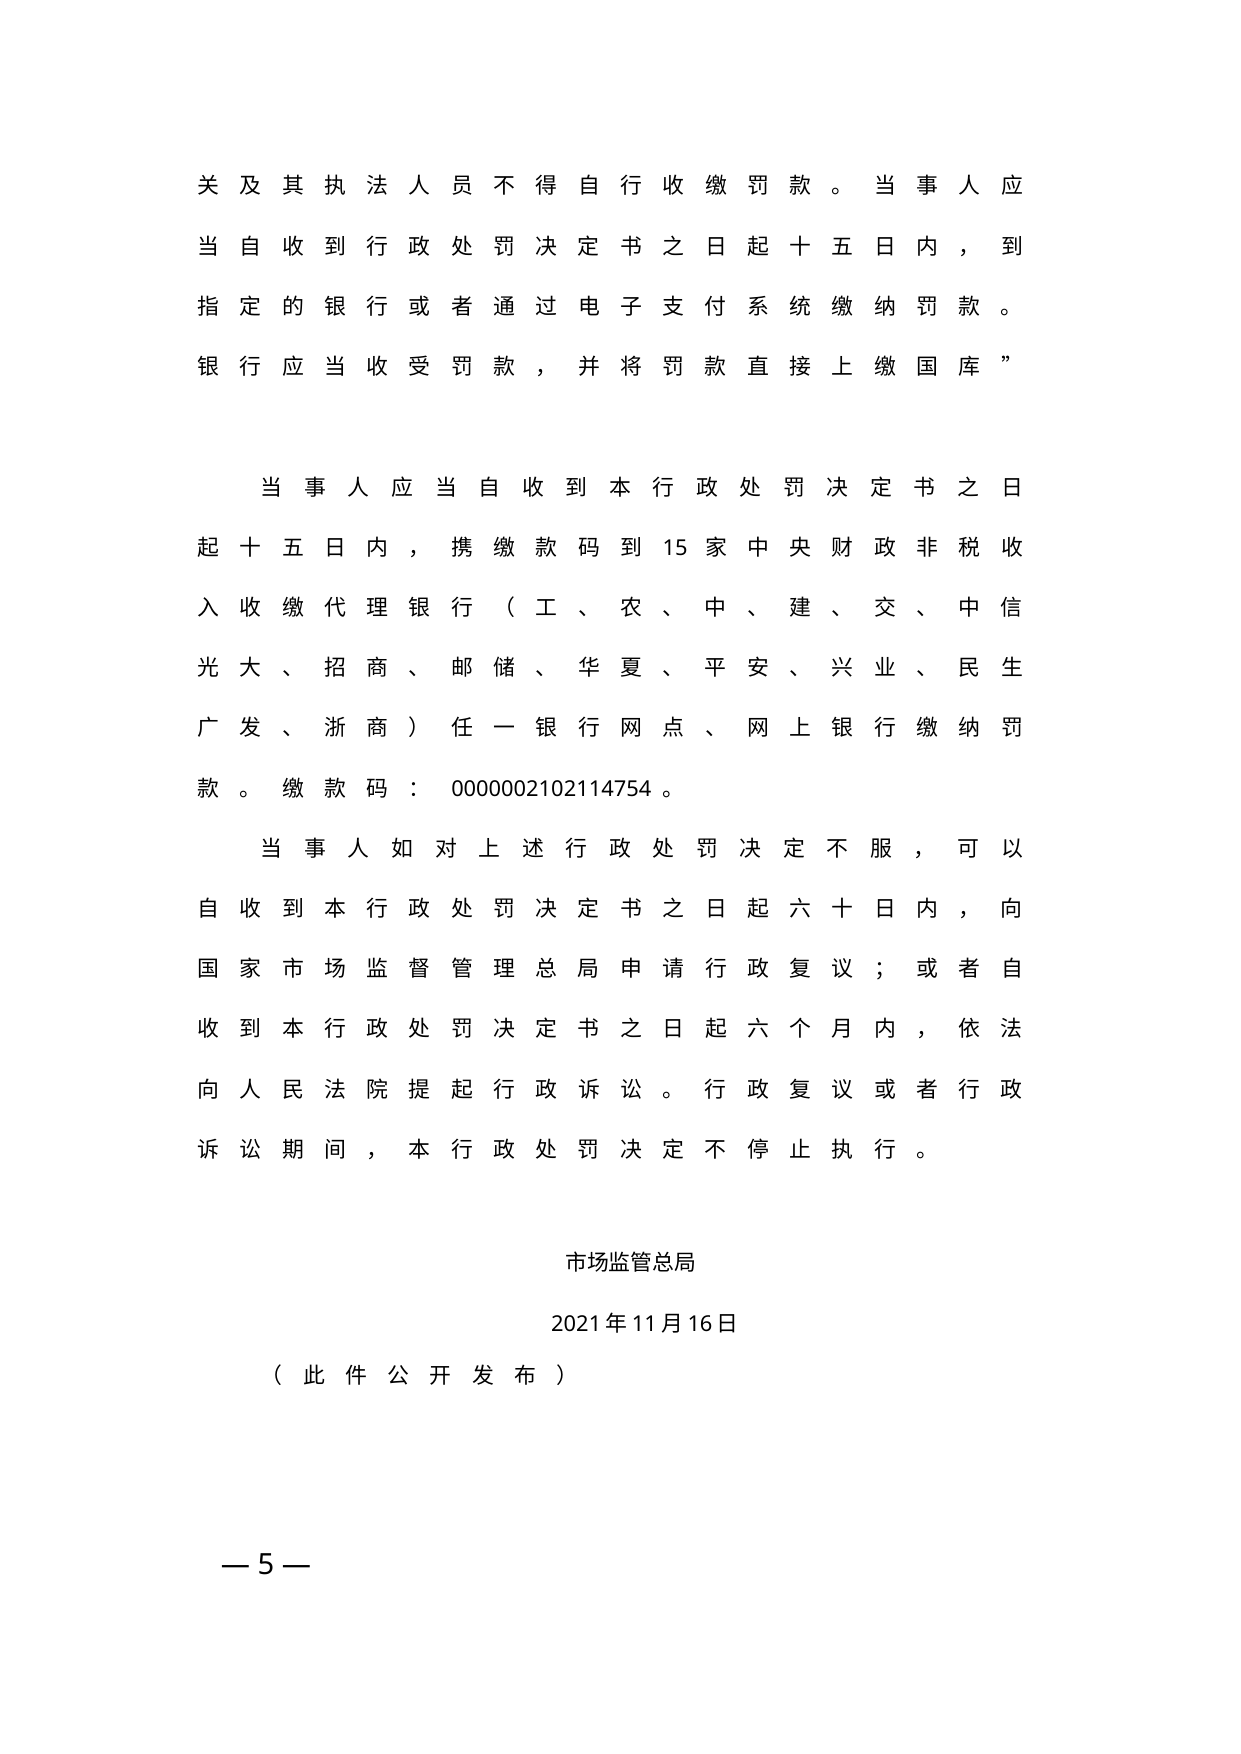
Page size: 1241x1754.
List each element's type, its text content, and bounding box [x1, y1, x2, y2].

text 当事人应当自收到本行政处罚决定书之日起十五日内，携缴款码到15家中央财政非税收入收缴代理银行（工、农、中、建、交、中信、光大、招商、邮储、华夏、平安、兴业、民生、广发、浙商）任一银行网点、网上银行缴纳罚款。缴款码：0000002102114754。 [197, 455, 1043, 817]
text 当事人如对上述行政处罚决定不服，可以自收到本行政处罚决定书之日起六十日内，向国家市场监督管理总局申请行政复议；或者自收到本行政处罚决定书之日起六个月内，依法向人民法院提起行政诉讼。行政复议或者行政诉讼期间，本行政处罚决定不停止执行。 [197, 817, 1043, 1178]
text 2021年11月16日 [197, 1282, 1043, 1344]
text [197, 154, 1043, 455]
text 市场监管总局 [197, 1220, 1043, 1282]
text （此件公开发布） [197, 1344, 1043, 1404]
